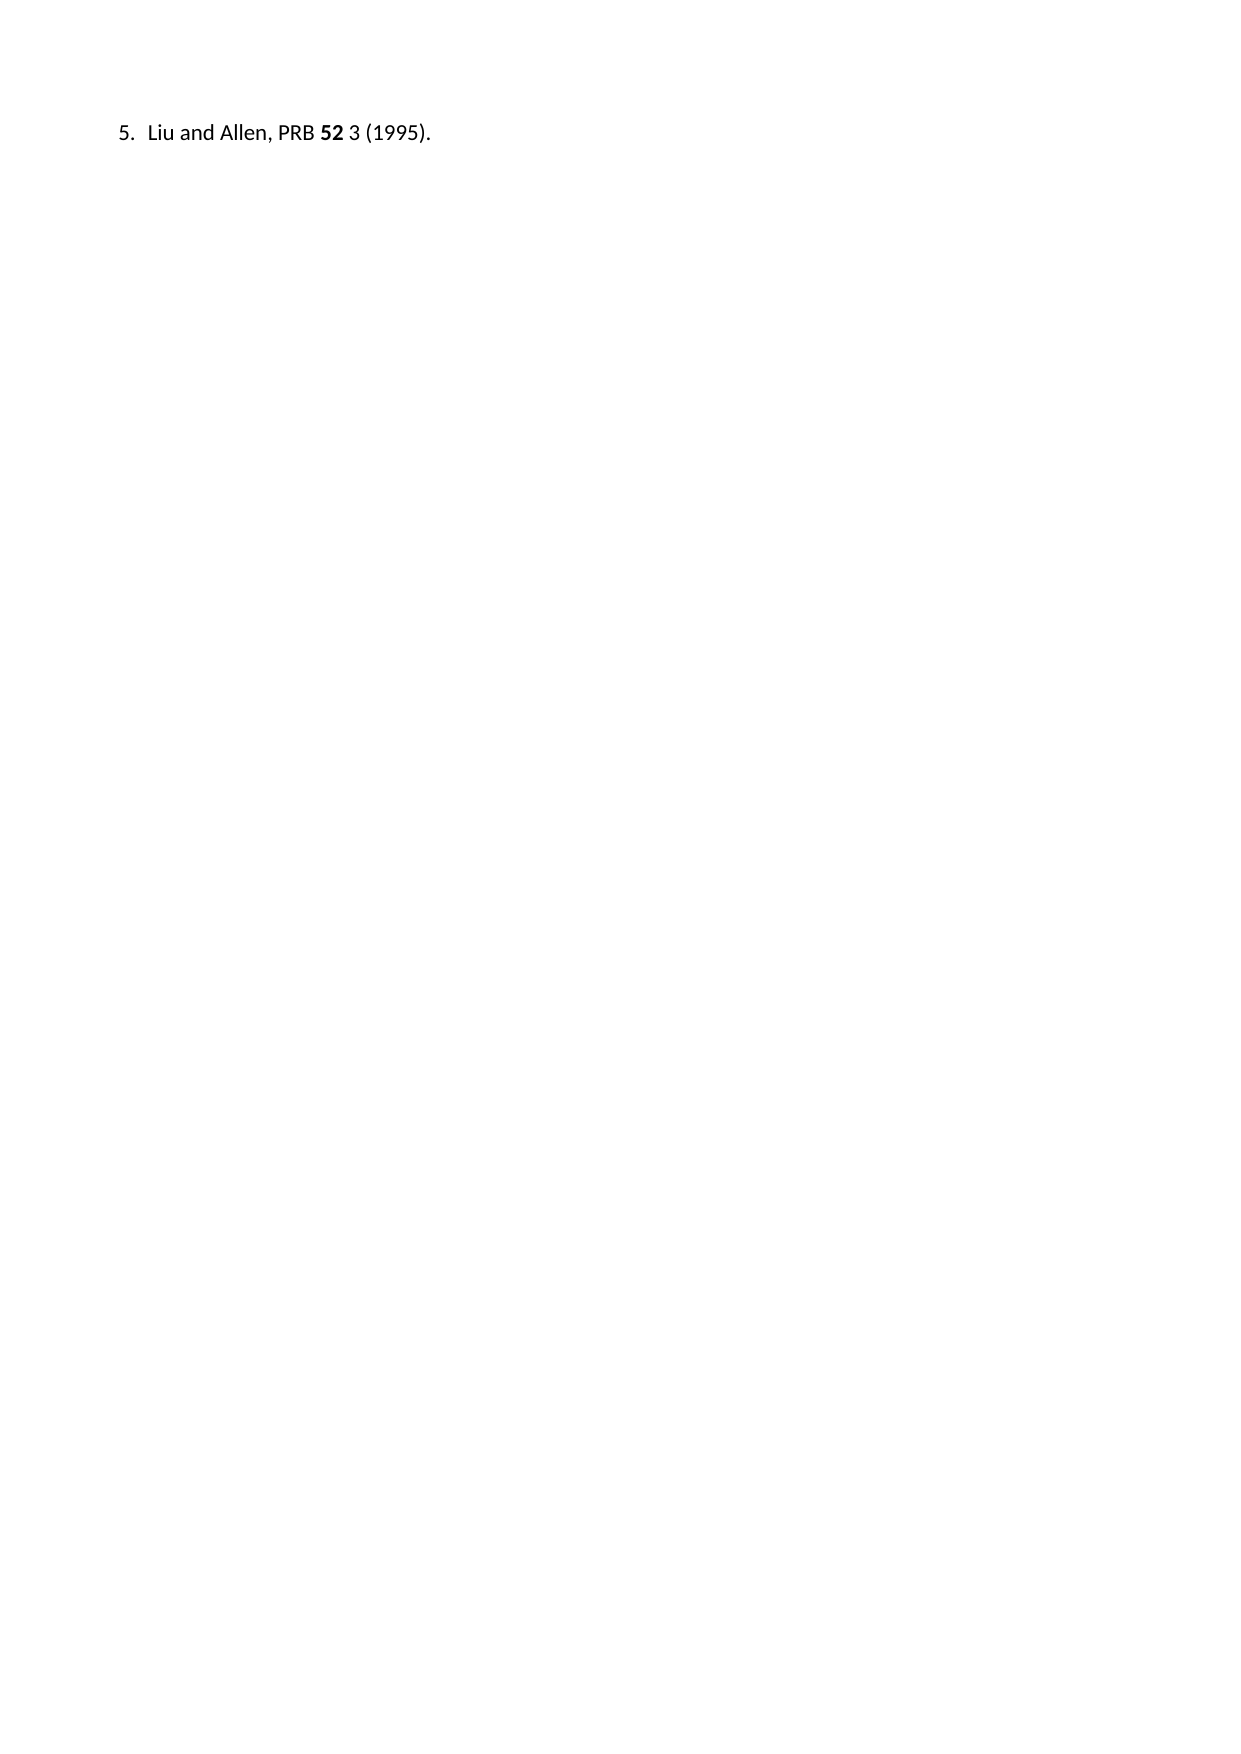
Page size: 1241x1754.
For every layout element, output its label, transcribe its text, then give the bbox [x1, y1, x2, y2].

list Liu and Allen, PRB 52 3 (1995). [118, 118, 1122, 146]
